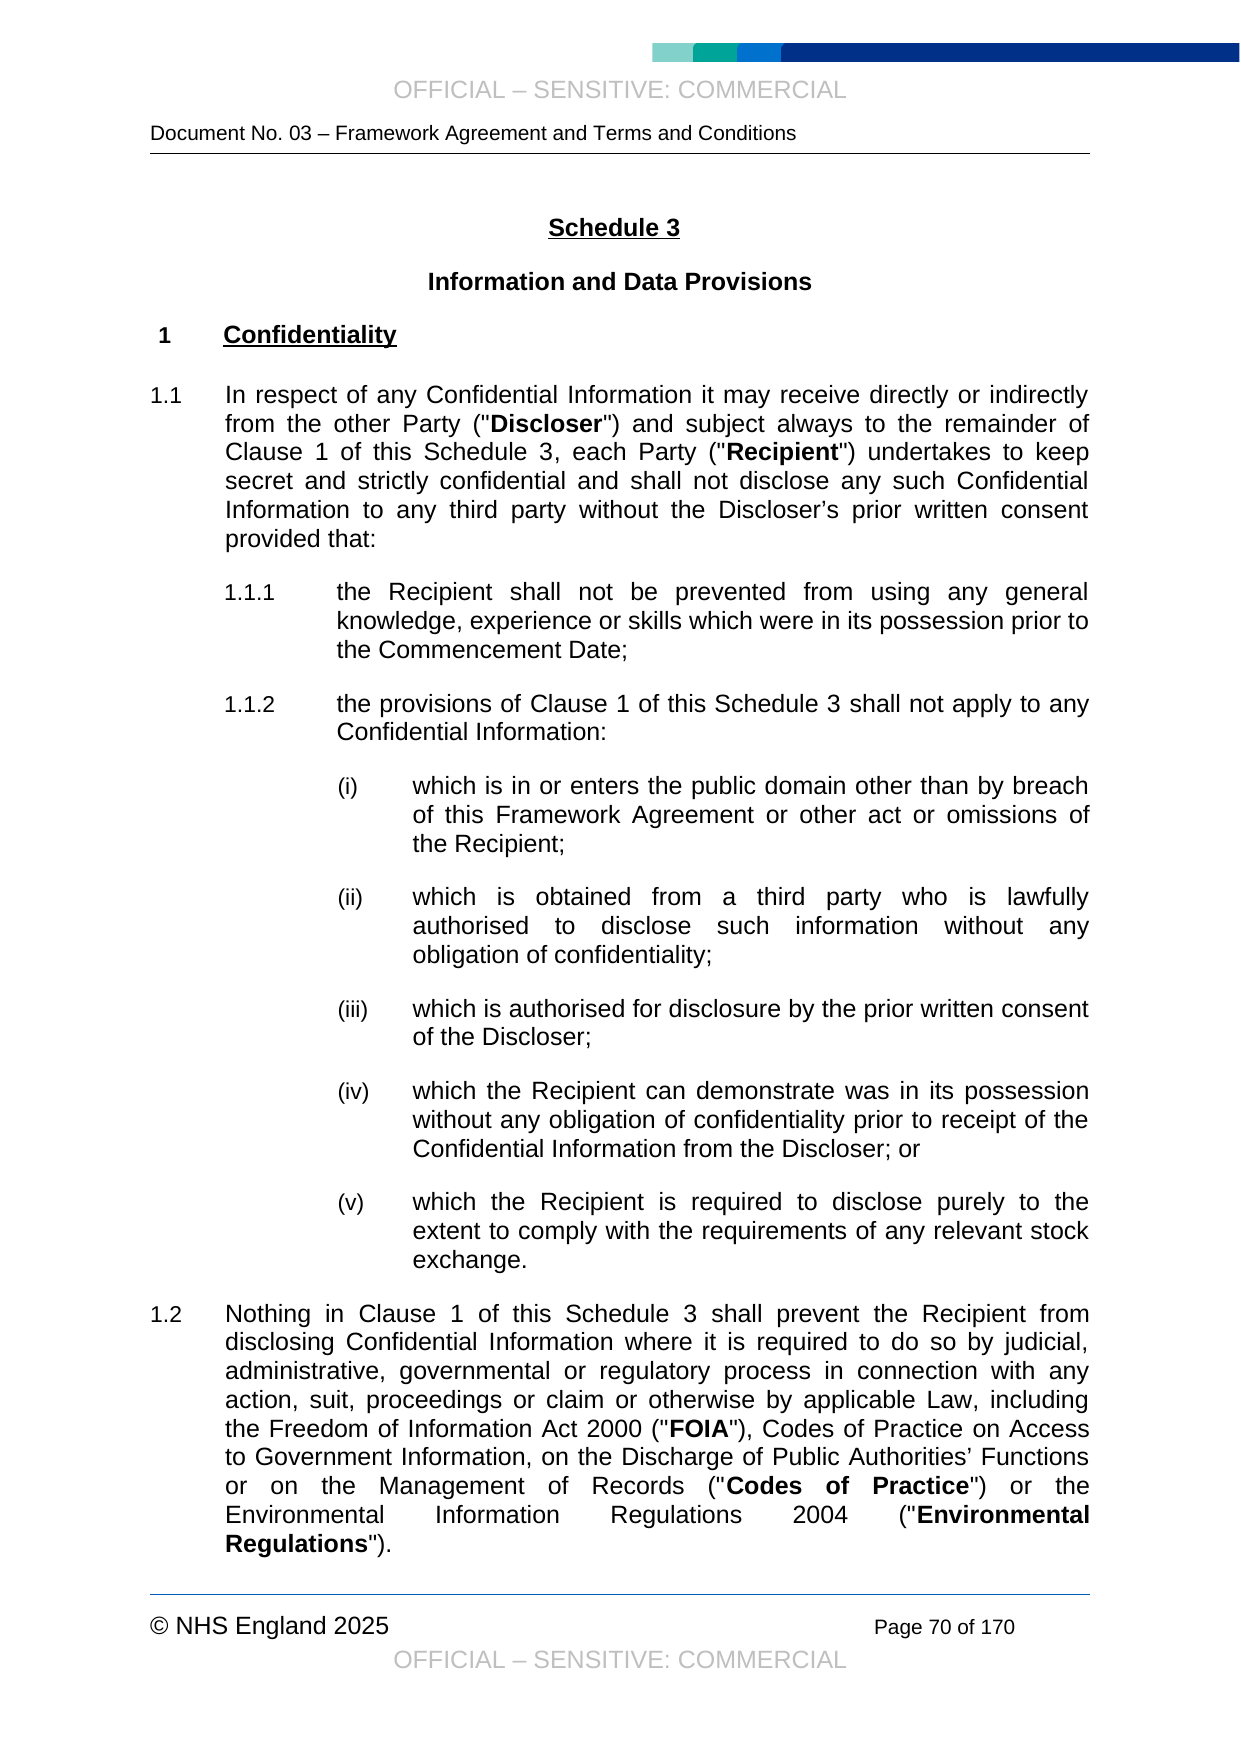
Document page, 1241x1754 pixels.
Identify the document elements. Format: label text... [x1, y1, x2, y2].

subtitle Confidentiality [158, 320, 1090, 349]
list Information and Data Provisions [150, 267, 1090, 295]
subtitle In respect of any Confidential Information it may receive directly or indirectly from the other Party ("Discloser") and subject always to the remainder of Clause 1 of this Schedule 3, each Party ("Recipient") undertakes to keep secret and strictly confidential and shall not disclose any such Confidential Information to any third party without the Discloser’s prior written consent provided that: [150, 380, 1090, 552]
subtitle which is authorised for disclosure by the prior written consent of the Discloser; [337, 994, 1090, 1051]
subtitle which is obtained from a third party who is lawfully authorised to disclose such information without any obligation of confidentiality; [337, 882, 1090, 969]
subtitle which is in or enters the public domain other than by breach of this Framework Agreement or other act or omissions of the Recipient; [337, 771, 1090, 857]
subtitle which the Recipient can demonstrate was in its possession without any obligation of confidentiality prior to receipt of the Confidential Information from the Discloser; or [337, 1076, 1090, 1162]
list Schedule 3 [548, 213, 1090, 242]
subtitle the provisions of Clause 1 of this Schedule 3 shall not apply to any Confidential Information: [224, 689, 1090, 746]
subtitle which the Recipient is required to disclose purely to the extent to comply with the requirements of any relevant stock exchange. [337, 1187, 1090, 1274]
subtitle the Recipient shall not be prevented from using any general knowledge, experience or skills which were in its possession prior to the Commencement Date; [224, 577, 1090, 664]
subtitle Nothing in Clause 1 of this Schedule 3 shall prevent the Recipient from disclosing Confidential Information where it is required to do so by judicial, administrative, governmental or regulatory process in connection with any action, suit, proceedings or claim or otherwise by applicable Law, including the Freedom of Information Act 2000 ("FOIA"), Codes of Practice on Access to Government Information, on the Discharge of Public Authorities’ Functions or on the Management of Records ("Codes of Practice") or the Environmental Information Regulations 2004 ("Environmental Regulations"). [150, 1299, 1090, 1557]
